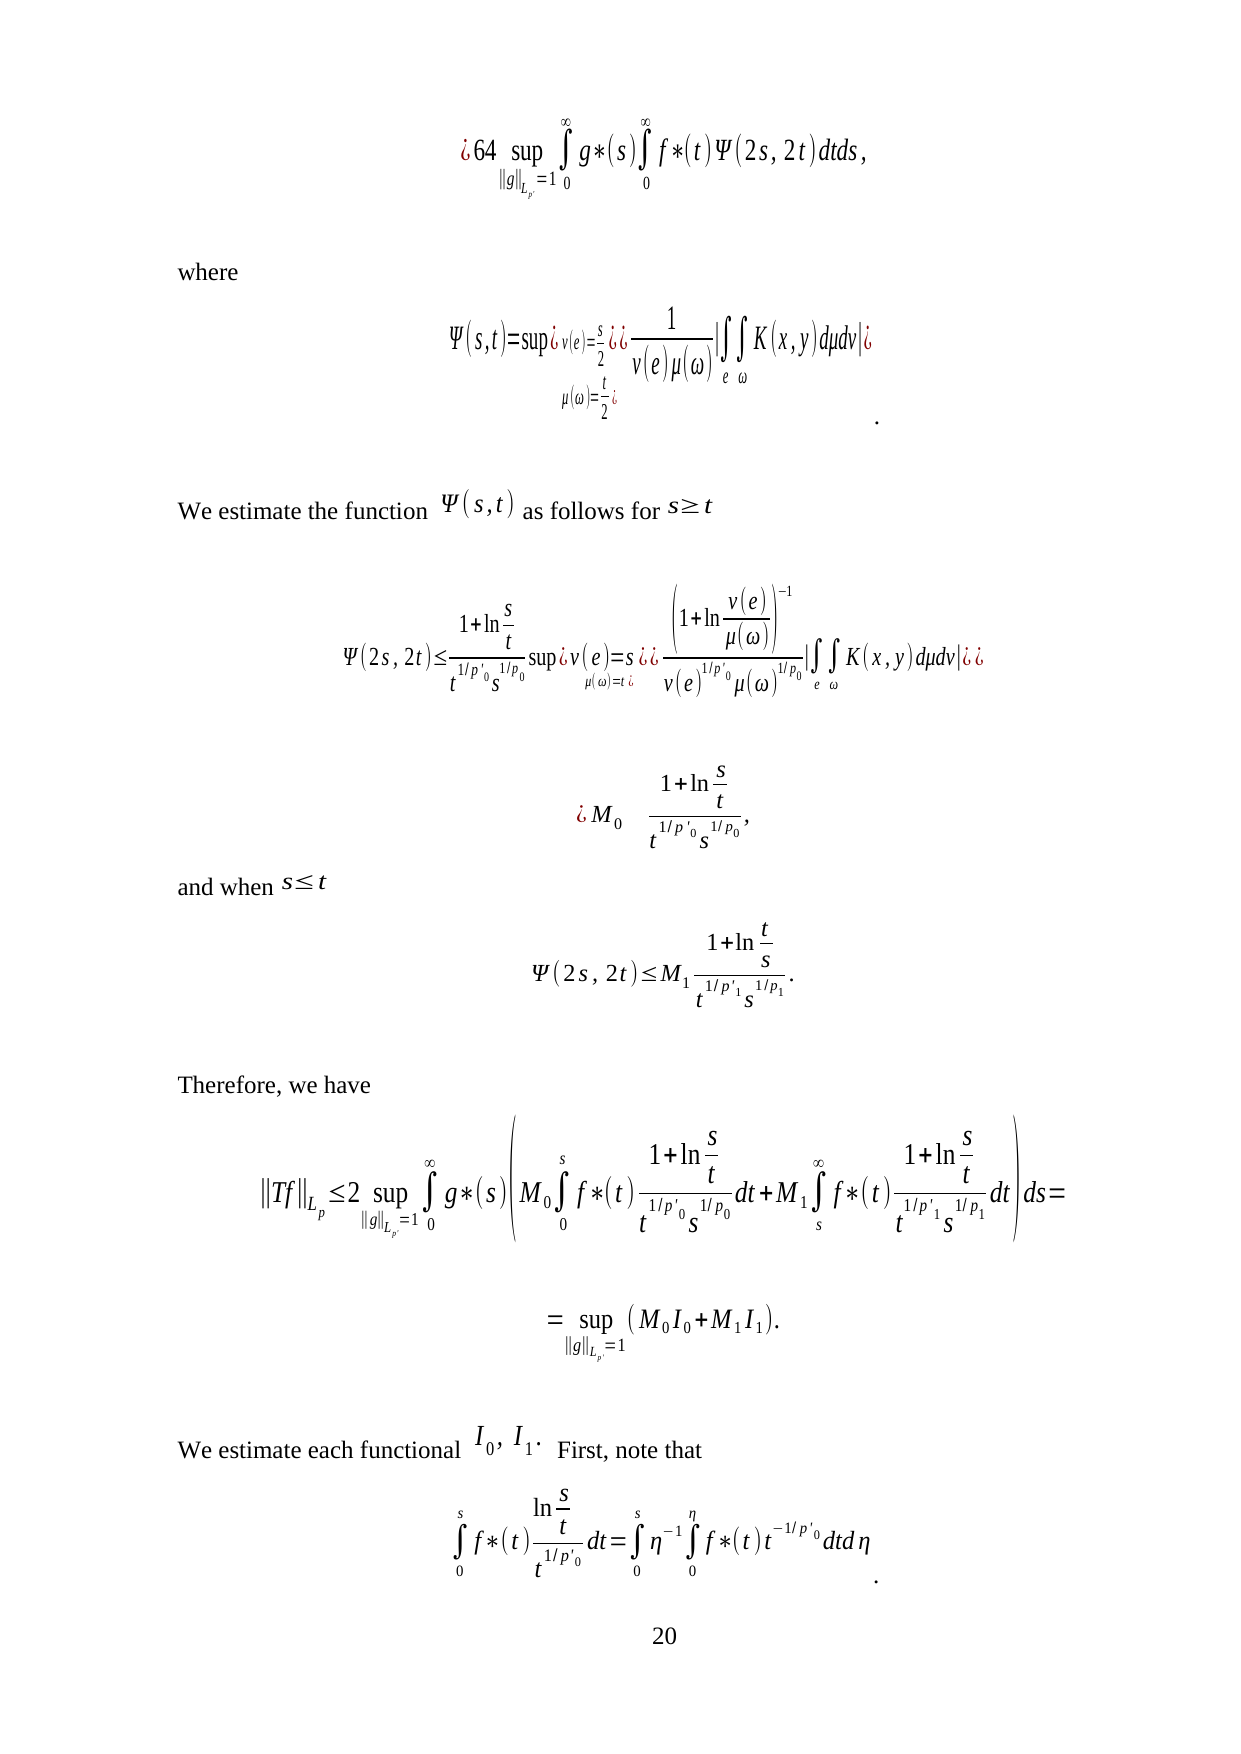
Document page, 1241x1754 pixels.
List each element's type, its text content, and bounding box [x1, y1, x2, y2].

text . [177, 300, 1152, 430]
text and when [177, 868, 1152, 900]
text where [177, 257, 1152, 285]
text Therefore, we have [177, 1070, 1152, 1099]
text We estimate the function as follows for [177, 487, 1152, 525]
text . [177, 1479, 1152, 1589]
text We estimate each functional First, note that [177, 1420, 1152, 1464]
